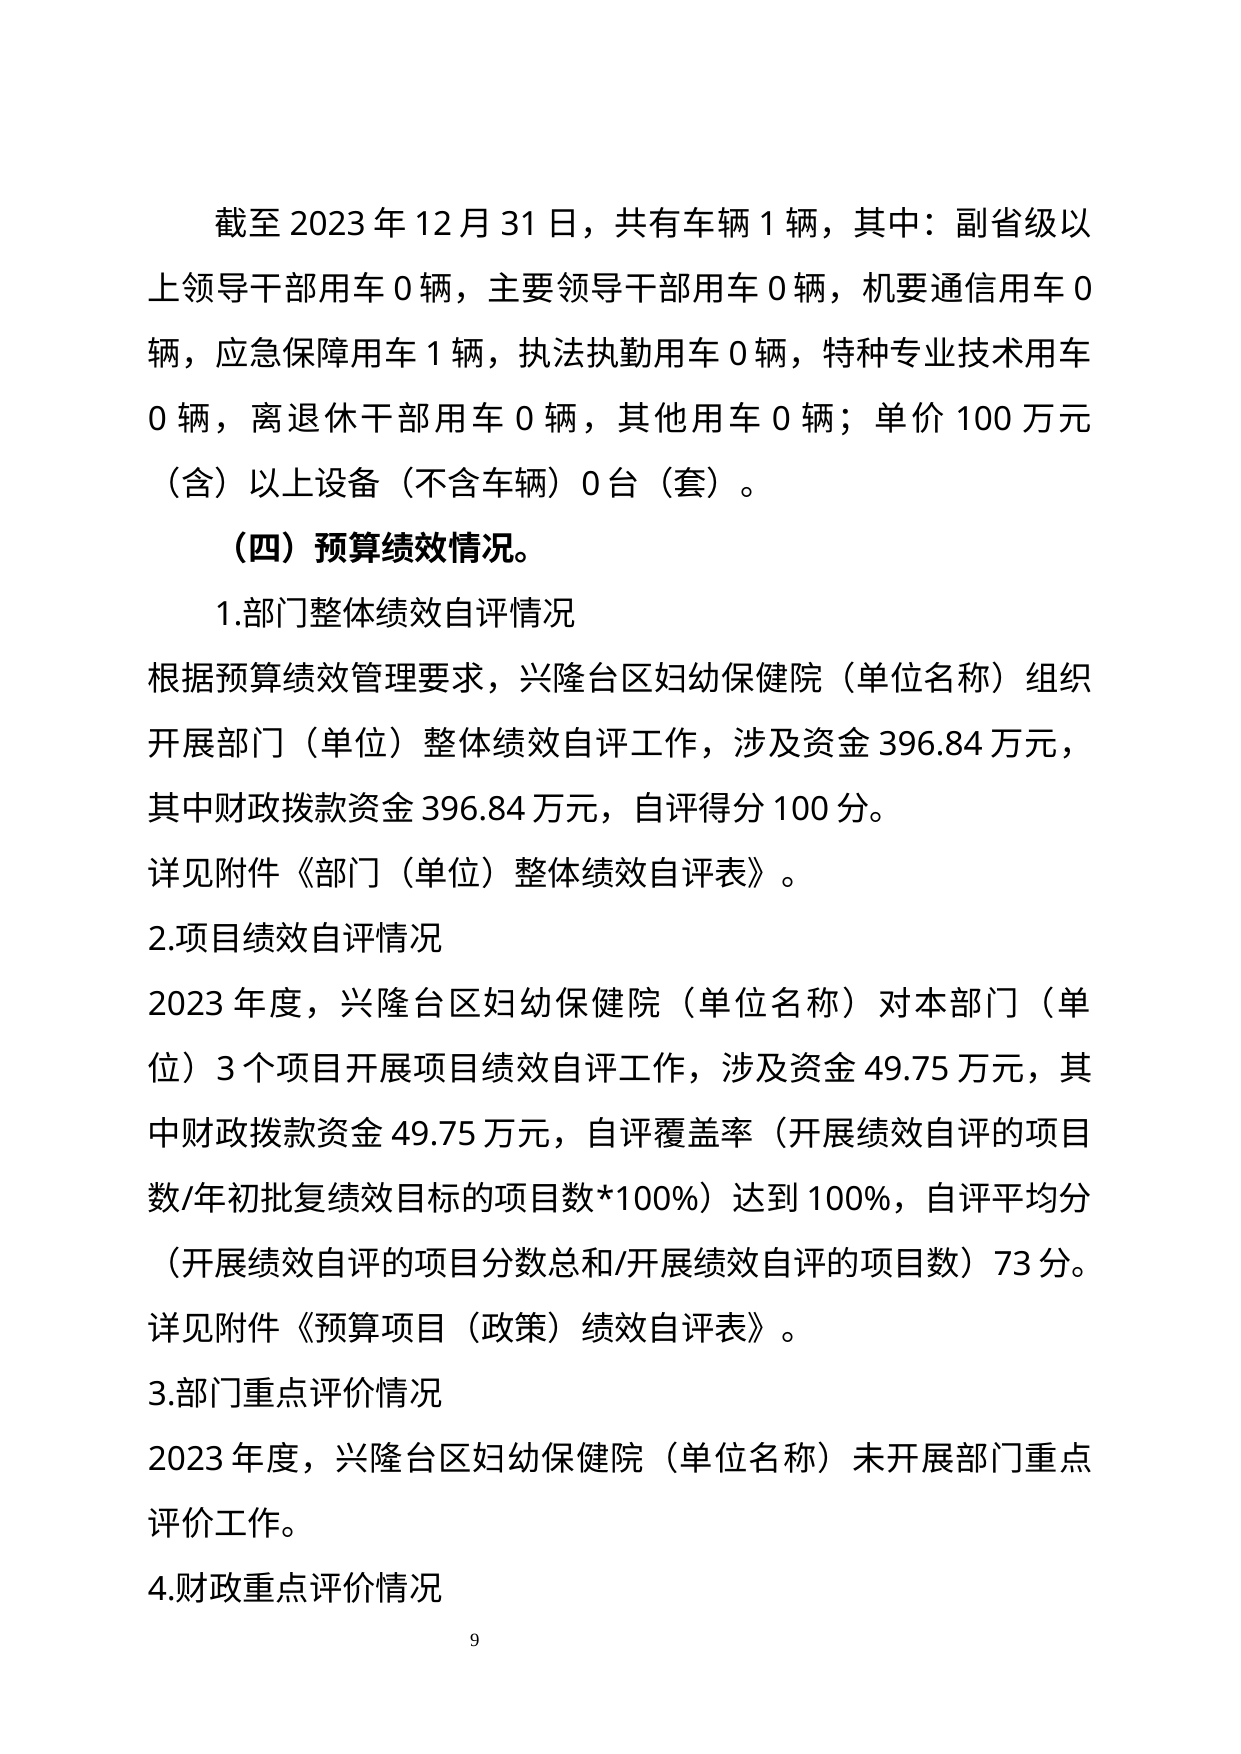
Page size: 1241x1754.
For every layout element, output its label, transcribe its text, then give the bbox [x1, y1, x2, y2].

text 截至2023年12月31日，共有车辆1辆，其中：副省级以上领导干部用车0辆，主要领导干部用车0辆，机要通信用车0辆，应急保障用车1辆，执法执勤用车0辆，特种专业技术用车0辆，离退休干部用车0辆，其他用车0辆；单价100万元（含）以上设备（不含车辆）0台（套）。 [148, 188, 1093, 513]
text （四）预算绩效情况。 [148, 513, 1093, 578]
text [148, 578, 1093, 1618]
